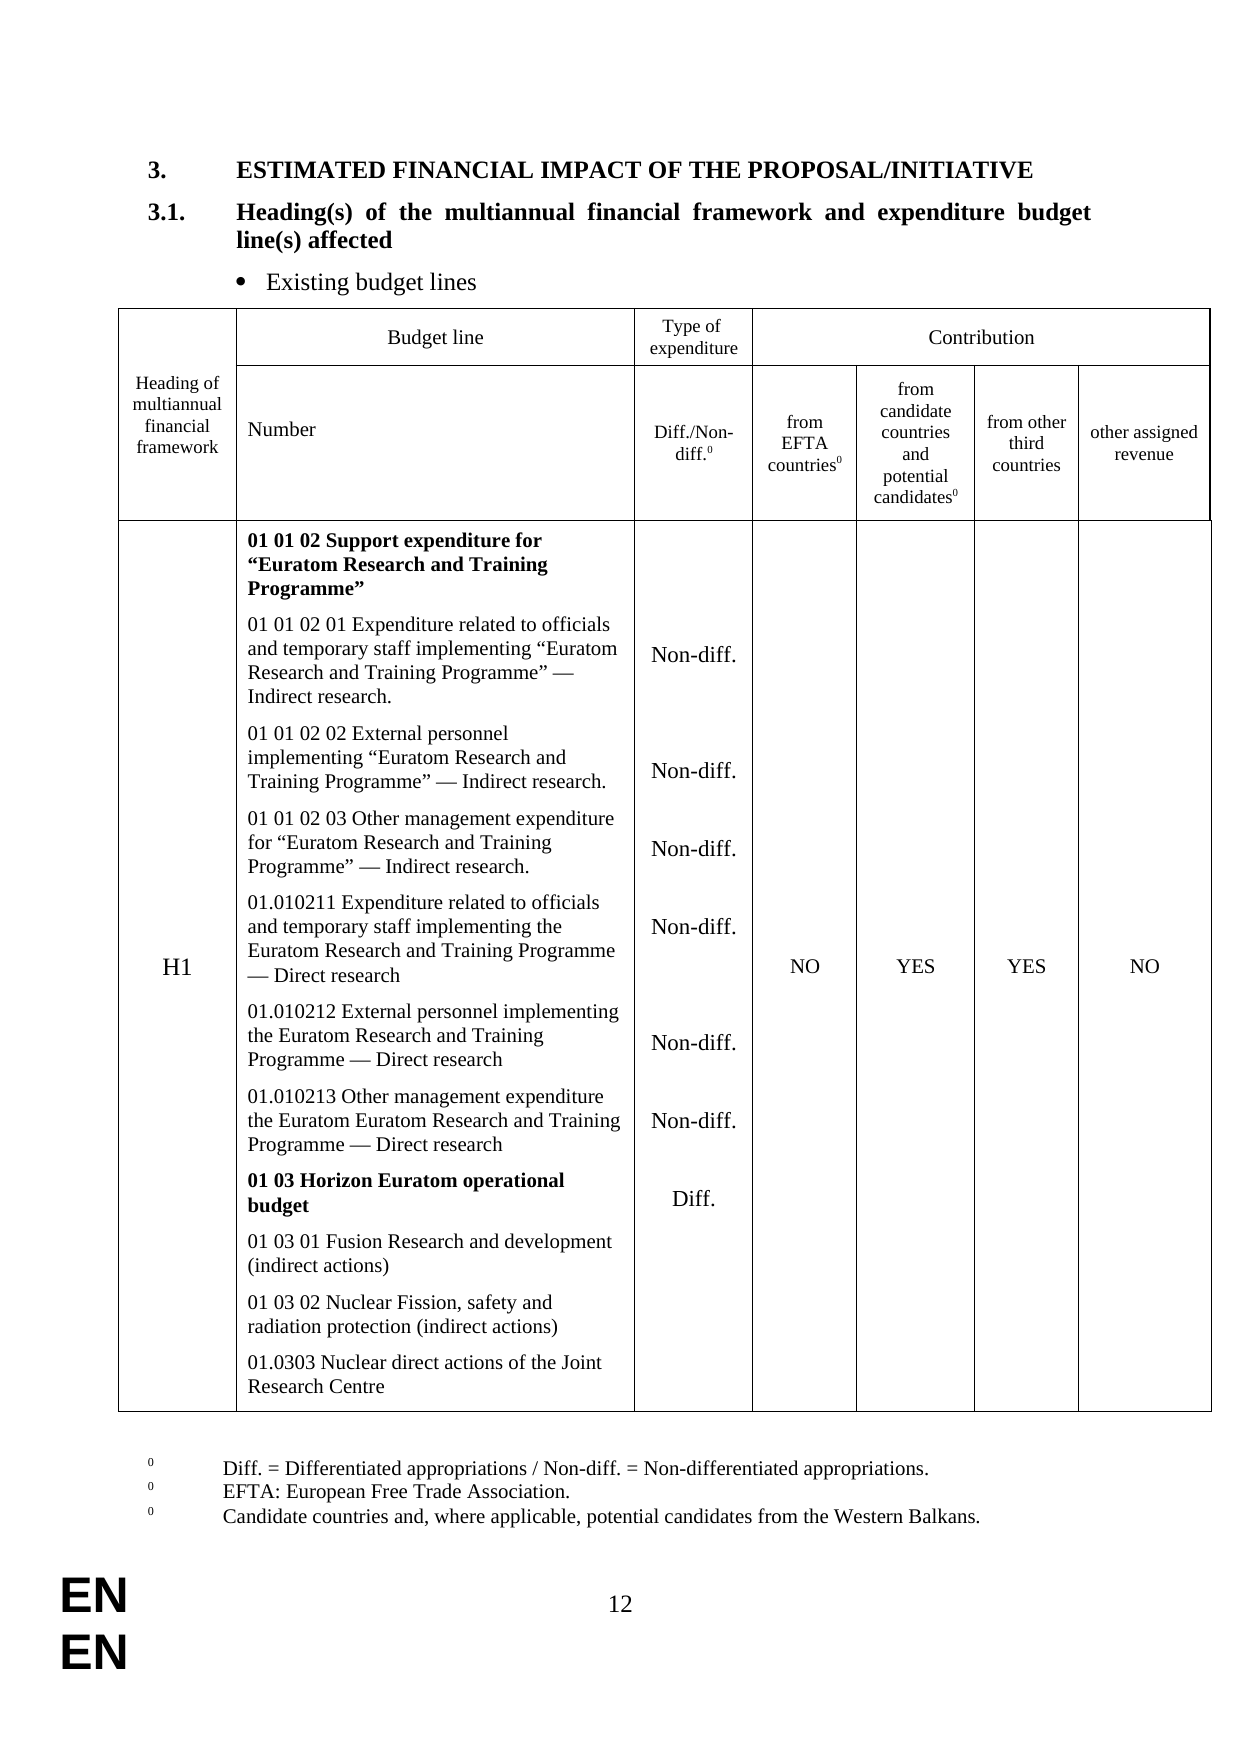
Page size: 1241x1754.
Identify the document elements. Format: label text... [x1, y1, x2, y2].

list Existing budget lines [236, 267, 1092, 296]
table_cell from EFTA countries [753, 366, 856, 520]
table_cell YES [857, 521, 974, 1411]
table_header Contribution [753, 309, 1209, 365]
table_cell from other third countries [975, 366, 1078, 520]
table_cell other assigned revenue [1079, 366, 1209, 520]
table_cell 01 01 02 Support expenditure for “Euratom Research and Training Programme” 01 01 02 01 Expenditure related to officials and temporary staff implementing “Euratom Research and Training Programme” — Indirect research. 01 01 02 02 External personnel implementing “Euratom Research and Training Programme” — Indirect research. 01 01 02 03 Other management expenditure for “Euratom Research and Training Programme” — Indirect research. 01.010211 Expenditure related to officials and temporary staff implementing the Euratom Research and Training Programme — Direct research 01.010212 External personnel implementing the Euratom Research and Training Programme — Direct research 01.010213 Other management expenditure the Euratom Euratom Research and Training Programme — Direct research 01 03 Horizon Euratom operational budget 01 03 01 Fusion Research and development (indirect actions) 01 03 02 Nuclear Fission, safety and radiation protection (indirect actions) 01.0303 Nuclear direct actions of the Joint Research Centre [237, 521, 634, 1411]
table_header Heading of multiannual financial framework [119, 309, 236, 520]
table_cell YES [975, 521, 1078, 1411]
table_cell Non-diff. Non-diff. Non-diff. Non-diff. Non-diff. Non-diff. Diff. [635, 521, 752, 1411]
table_cell H1 [119, 521, 236, 1411]
table_cell NO [753, 521, 856, 1411]
table_header Type of expenditure [635, 309, 752, 365]
table_cell Diff./Non-diff. [635, 366, 752, 520]
table_cell from candidate countries and potential candidates [857, 366, 974, 520]
subtitle 3. ESTIMATED FINANCIAL IMPACT OF THE PROPOSAL/INITIATIVE [148, 156, 1092, 184]
table_cell Number [237, 366, 634, 520]
table_cell NO [1079, 521, 1211, 1411]
table_header Budget line [237, 309, 634, 365]
subtitle 3.1. Heading(s) of the multiannual financial framework and expenditure budget line(s) affected [148, 197, 1092, 254]
